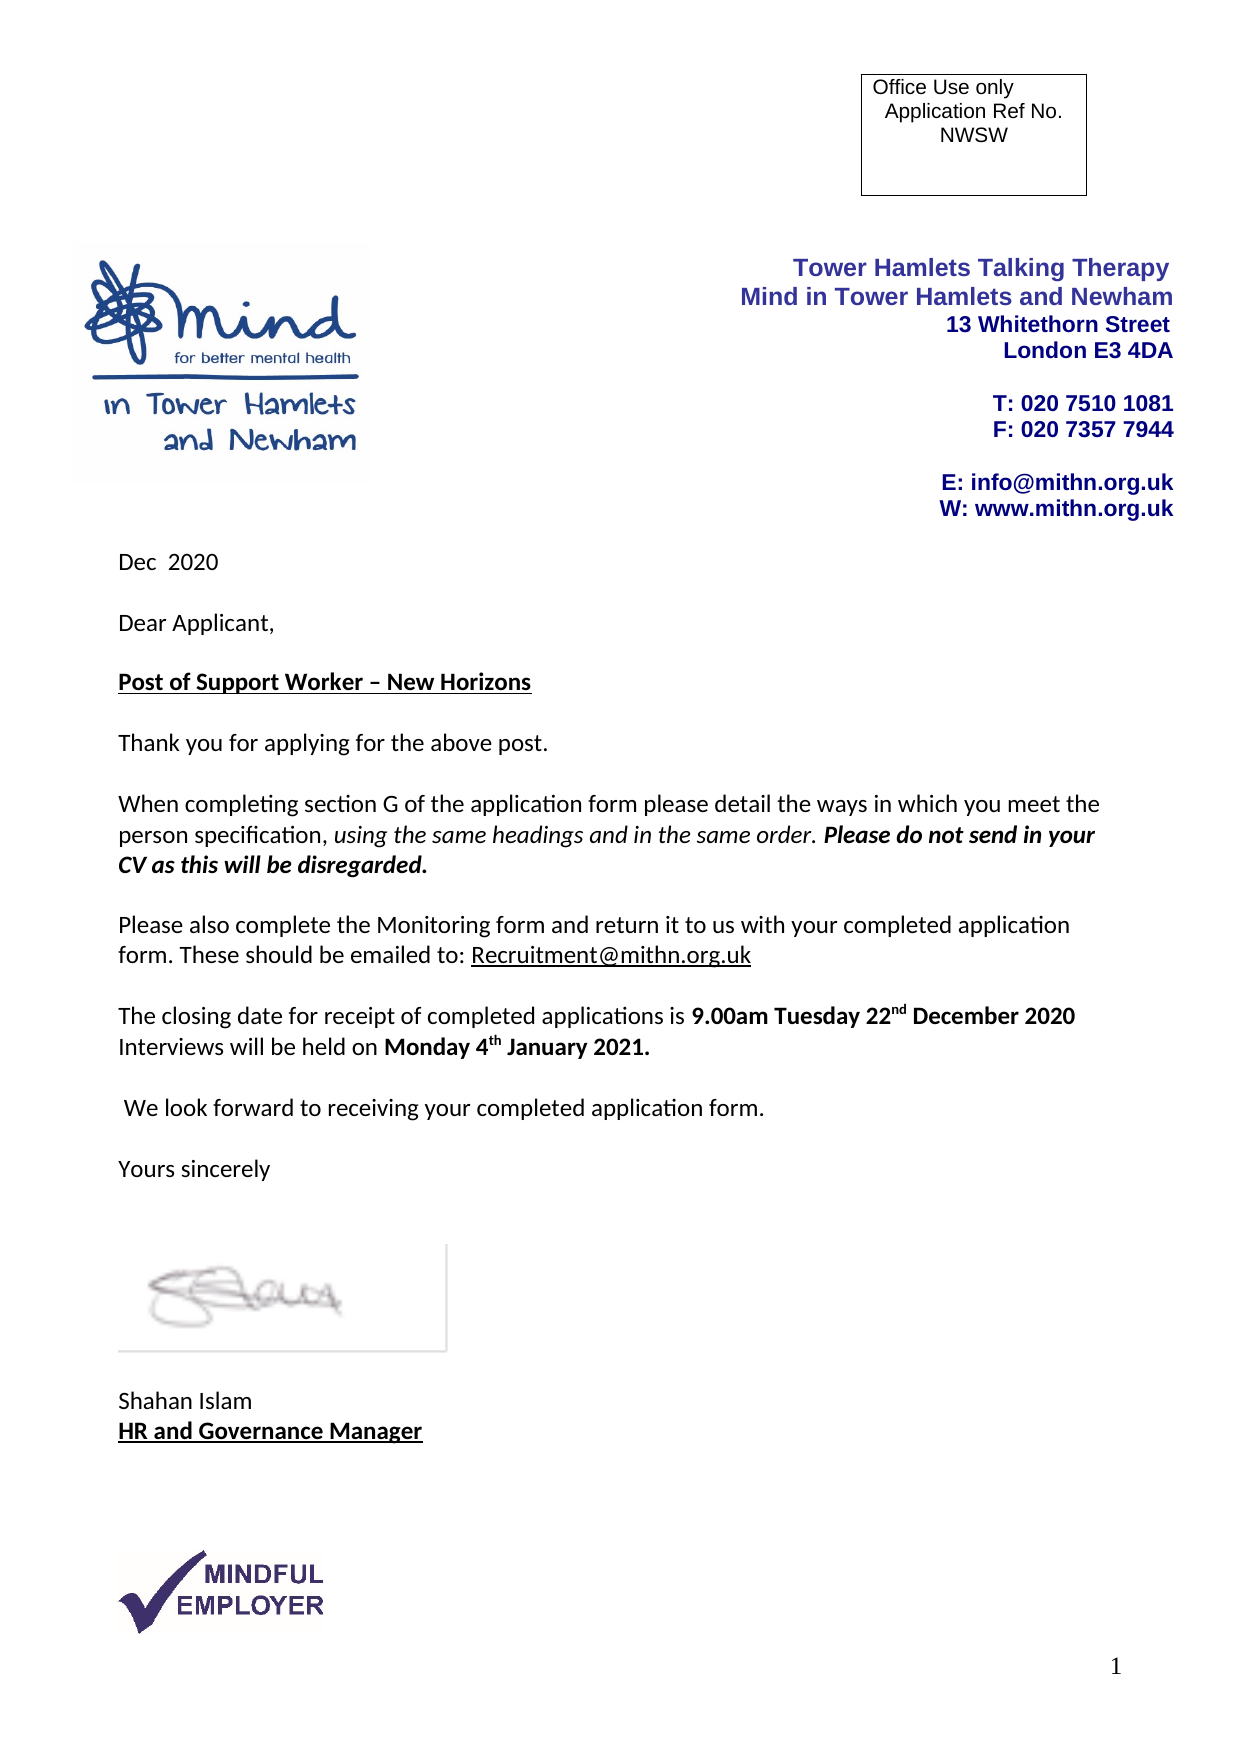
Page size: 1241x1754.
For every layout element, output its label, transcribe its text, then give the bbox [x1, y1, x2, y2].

text Interviews will be held on Monday 4th January 2021. [118, 1031, 1122, 1061]
text Please also complete the Monitoring form and return it to us with your completed application form. These should be emailed to: Recruitment@mithn.org.uk [118, 909, 1122, 970]
text Dec 2020 [118, 546, 1122, 577]
text When completing section G of the application form please detail the ways in which you meet the person specification, using the same headings and in the same order. Please do not send in your CV as this will be disregarded. [118, 788, 1122, 909]
picture [118, 1244, 451, 1356]
text We look forward to receiving your completed application form. [118, 1092, 1122, 1122]
text HR and Governance Manager [118, 1415, 1122, 1446]
picture [118, 1550, 324, 1634]
text Post of Support Worker – New Horizons Thank you for applying for the above post. [118, 666, 1122, 758]
text Dear Applicant, [118, 607, 1122, 666]
picture [73, 243, 371, 484]
text The closing date for receipt of completed applications is 9.00am Tuesday 22nd December 2020 [118, 1000, 1122, 1031]
text Yours sincerely [118, 1153, 1122, 1183]
text Shahan Islam [118, 1385, 1122, 1415]
